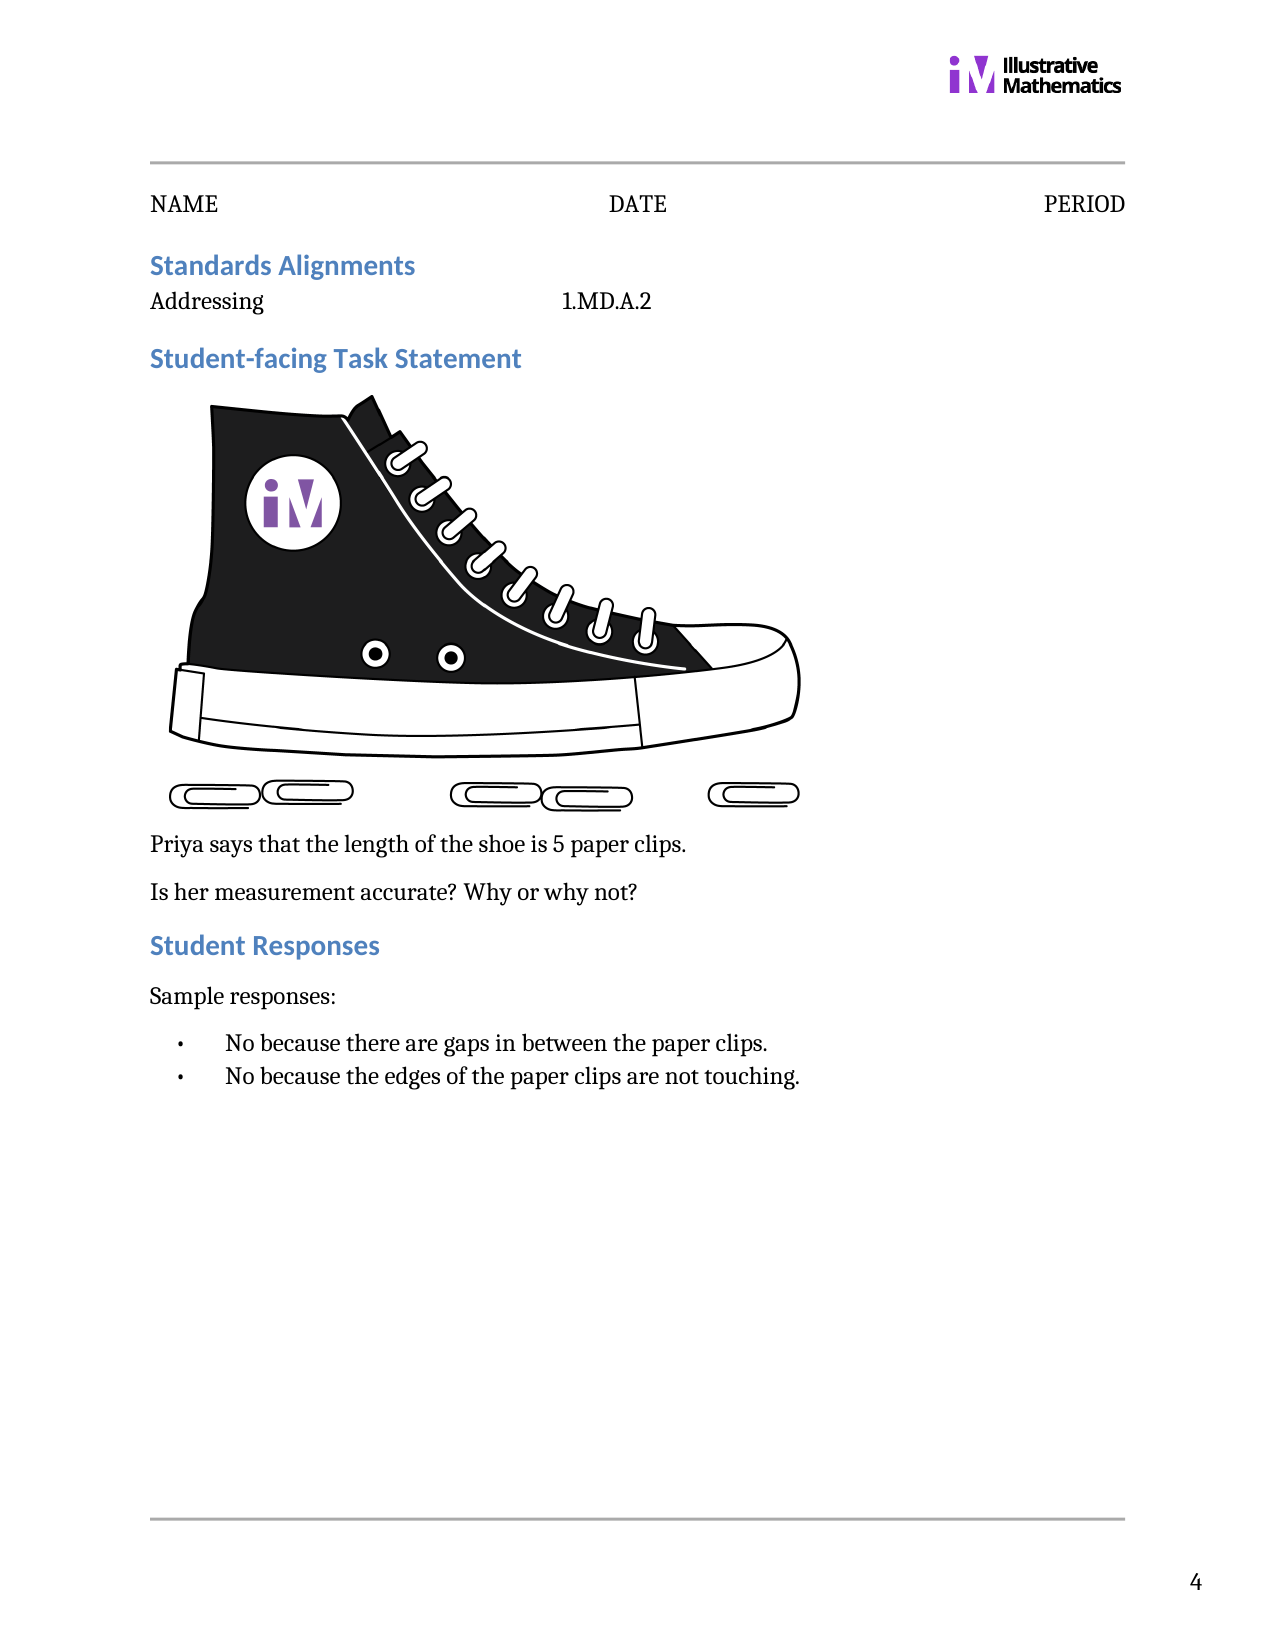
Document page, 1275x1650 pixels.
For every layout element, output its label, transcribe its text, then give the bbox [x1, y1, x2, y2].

text Is her measurement accurate? Why or why not? [150, 878, 1125, 906]
text Sample responses: [150, 982, 1125, 1010]
table_header 1.MD.A.2 [551, 283, 964, 319]
subtitle Student-facing Task Statement [150, 340, 1125, 376]
subtitle Standards Alignments [150, 247, 1125, 283]
text Priya says that the length of the shoe is 5 paper clips. [150, 830, 1125, 859]
picture [949, 55, 1121, 93]
list No because the edges of the paper clips are not touching. [175, 1062, 1125, 1090]
picture [168, 394, 801, 812]
table_header Addressing [139, 283, 551, 319]
subtitle Student Responses [150, 927, 1125, 963]
list No because there are gaps in between the paper clips. [175, 1029, 1125, 1058]
